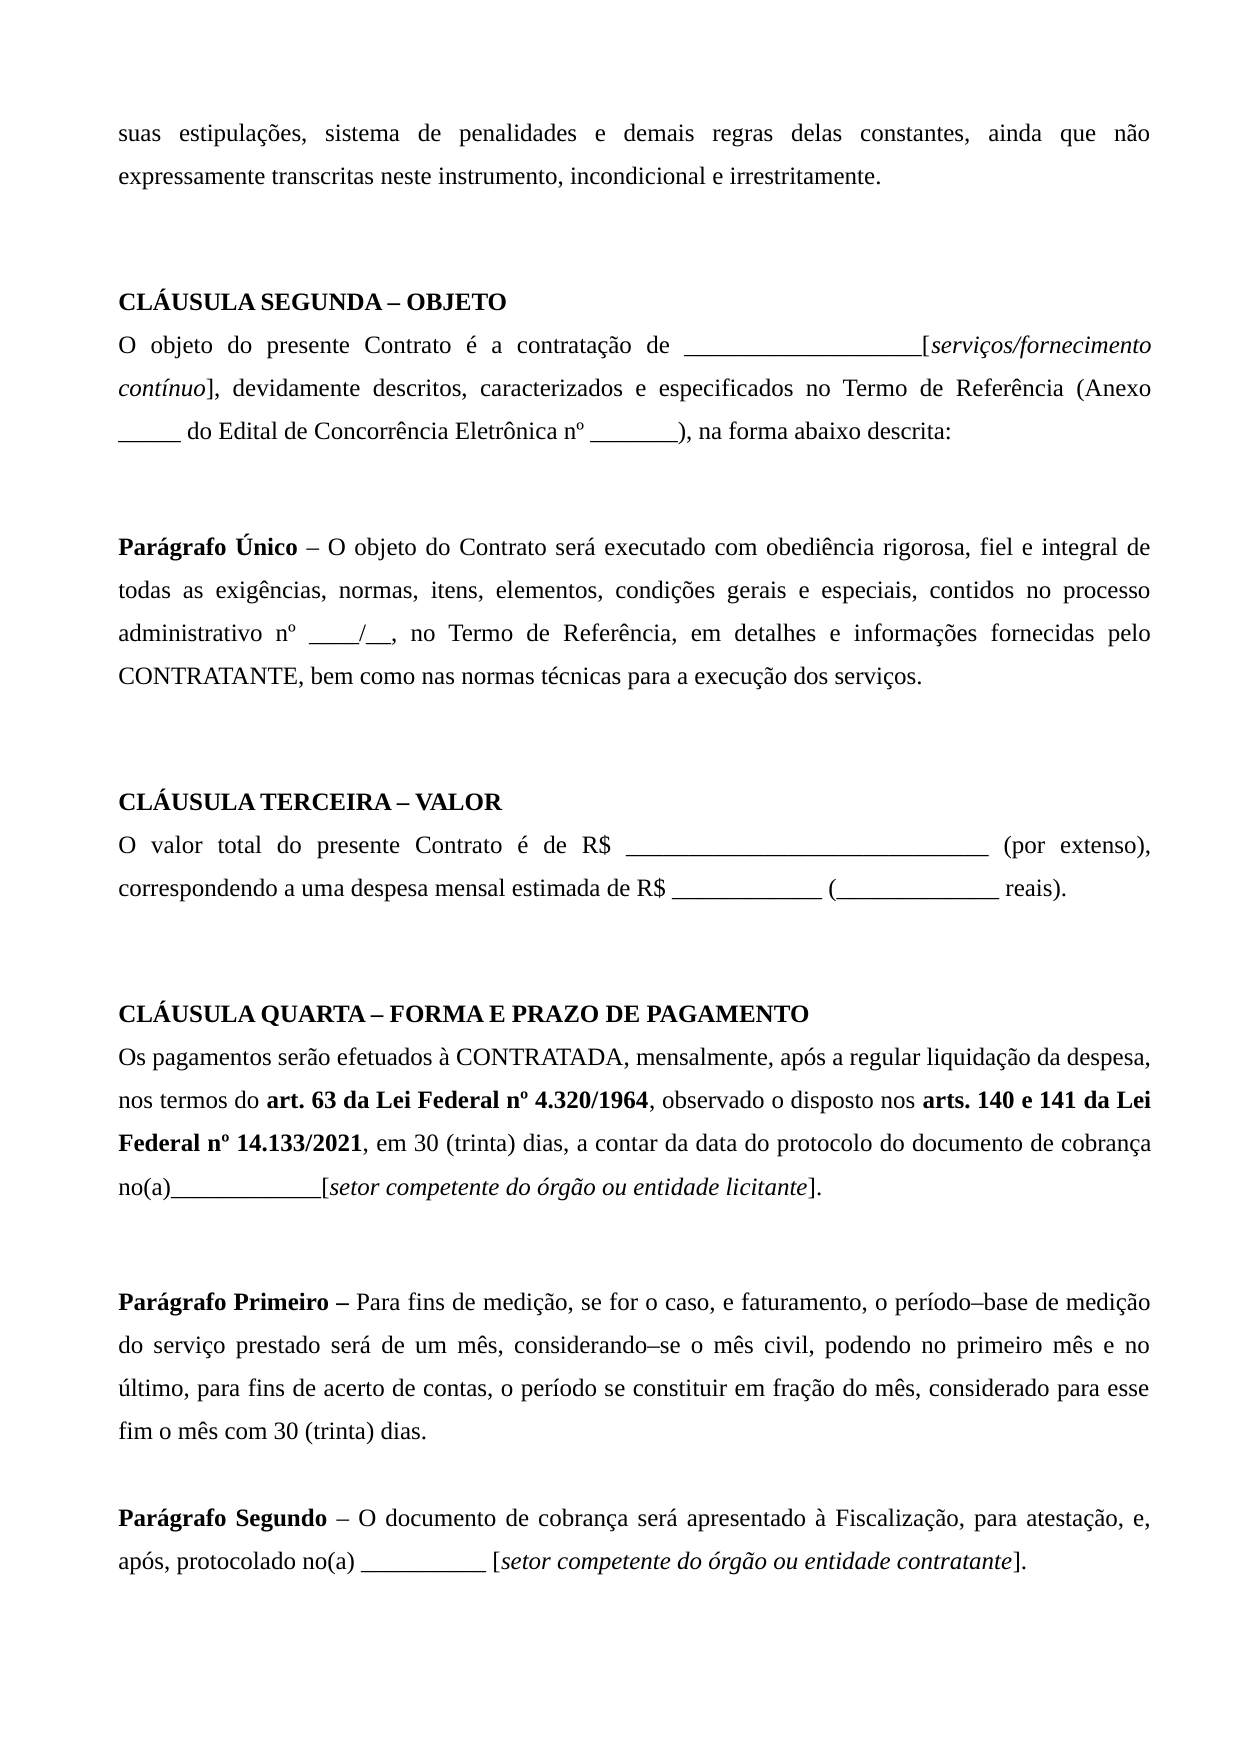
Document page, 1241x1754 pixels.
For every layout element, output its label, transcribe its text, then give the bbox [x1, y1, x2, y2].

text Parágrafo Segundo – O documento de cobrança será apresentado à Fiscalização, para atestação, e, após, protocolado no(a) __________ [setor competente do órgão ou entidade contratante]. [118, 1503, 1152, 1574]
text O objeto do presente Contrato é a contratação de ___________________[serviços/fornecimento contínuo], devidamente descritos, caracterizados e especificados no Termo de Referência (Anexo _____ do Edital de Concorrência Eletrônica nº _______), na forma abaixo descrita: [118, 330, 1152, 445]
text Os pagamentos serão efetuados à CONTRATADA, mensalmente, após a regular liquidação da despesa, nos termos do art. 63 da Lei Federal nº 4.320/1964, observado o disposto nos arts. 140 e 141 da Lei Federal nº 14.133/2021, em 30 (trinta) dias, a contar da data do protocolo do documento de cobrança no(a)____________[setor competente do órgão ou entidade licitante]. [118, 1042, 1152, 1200]
text O valor total do presente Contrato é de R$ _____________________________ (por extenso), correspondendo a uma despesa mensal estimada de R$ ____________ (_____________ reais). [118, 830, 1152, 902]
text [118, 118, 1152, 190]
subtitle CLÁUSULA QUARTA – FORMA E PRAZO DE PAGAMENTO [118, 999, 1152, 1028]
text Parágrafo Primeiro – Para fins de medição, se for o caso, e faturamento, o período–base de medição do serviço prestado será de um mês, considerando–se o mês civil, podendo no primeiro mês e no último, para fins de acerto de contas, o período se constituir em fração do mês, considerado para esse fim o mês com 30 (trinta) dias. [118, 1287, 1152, 1445]
subtitle CLÁUSULA TERCEIRA – VALOR [118, 787, 1152, 816]
text Parágrafo Único – O objeto do Contrato será executado com obediência rigorosa, fiel e integral de todas as exigências, normas, itens, elementos, condições gerais e especiais, contidos no processo administrativo nº ____/__, no Termo de Referência, em detalhes e informações fornecidas pelo CONTRATANTE, bem como nas normas técnicas para a execução dos serviços. [118, 532, 1152, 690]
subtitle CLÁUSULA SEGUNDA – OBJETO [118, 287, 1122, 316]
